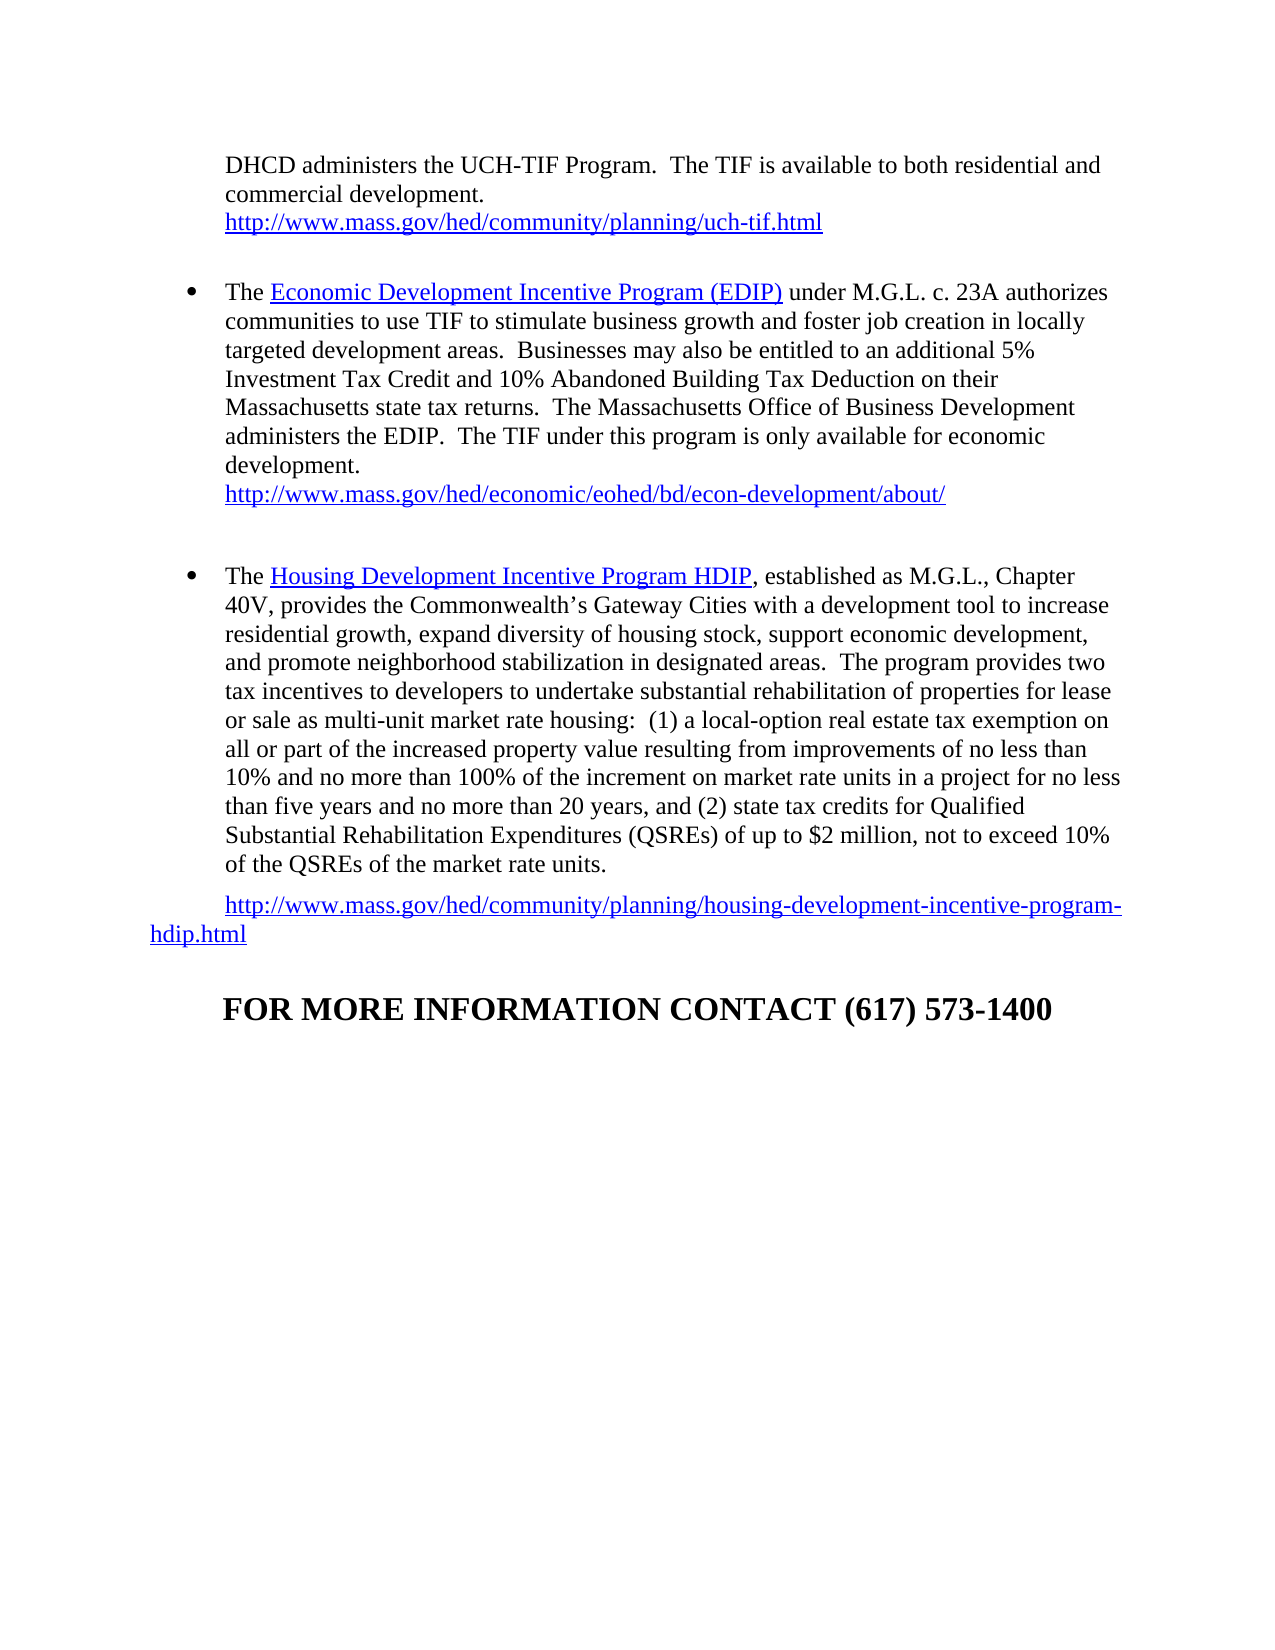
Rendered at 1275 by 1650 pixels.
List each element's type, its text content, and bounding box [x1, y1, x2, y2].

list The Housing Development Incentive Program HDIP, established as M.G.L., Chapter 40V, provides the Commonwealth’s Gateway Cities with a development tool to increase residential growth, expand diversity of housing stock, support economic development, and promote neighborhood stabilization in designated areas. The program provides two tax incentives to developers to undertake substantial rehabilitation of properties for lease or sale as multi-unit market rate housing: (1) a local-option real estate tax exemption on all or part of the increased property value resulting from improvements of no less than 10% and no more than 100% of the increment on market rate units in a project for no less than five years and no more than 20 years, and (2) state tax credits for Qualified Substantial Rehabilitation Expenditures (QSREs) of up to $2 million, not to exceed 10% of the QSREs of the market rate units. [187, 561, 1125, 877]
text http://www.mass.gov/hed/economic/eohed/bd/econ-development/about/ [150, 479, 1125, 507]
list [187, 150, 1125, 207]
text FOR MORE INFORMATION CONTACT (617) 573-1400 [150, 989, 1125, 1027]
list The Economic Development Incentive Program (EDIP) under M.G.L. c. 23A authorizes communities to use TIF to stimulate business growth and foster job creation in locally targeted development areas. Businesses may also be entitled to an additional 5% Investment Tax Credit and 10% Abandoned Building Tax Deduction on their state tax returns. The Massachusetts Office of Business Development administers the EDIP. The TIF under this program is only available for economic development. [187, 277, 1125, 479]
text http://www.mass.gov/hed/community/planning/housing-development-incentive-program- hdip.html [150, 890, 1125, 947]
text http://www.mass.gov/hed/community/planning/uch-tif.html [150, 207, 1125, 236]
